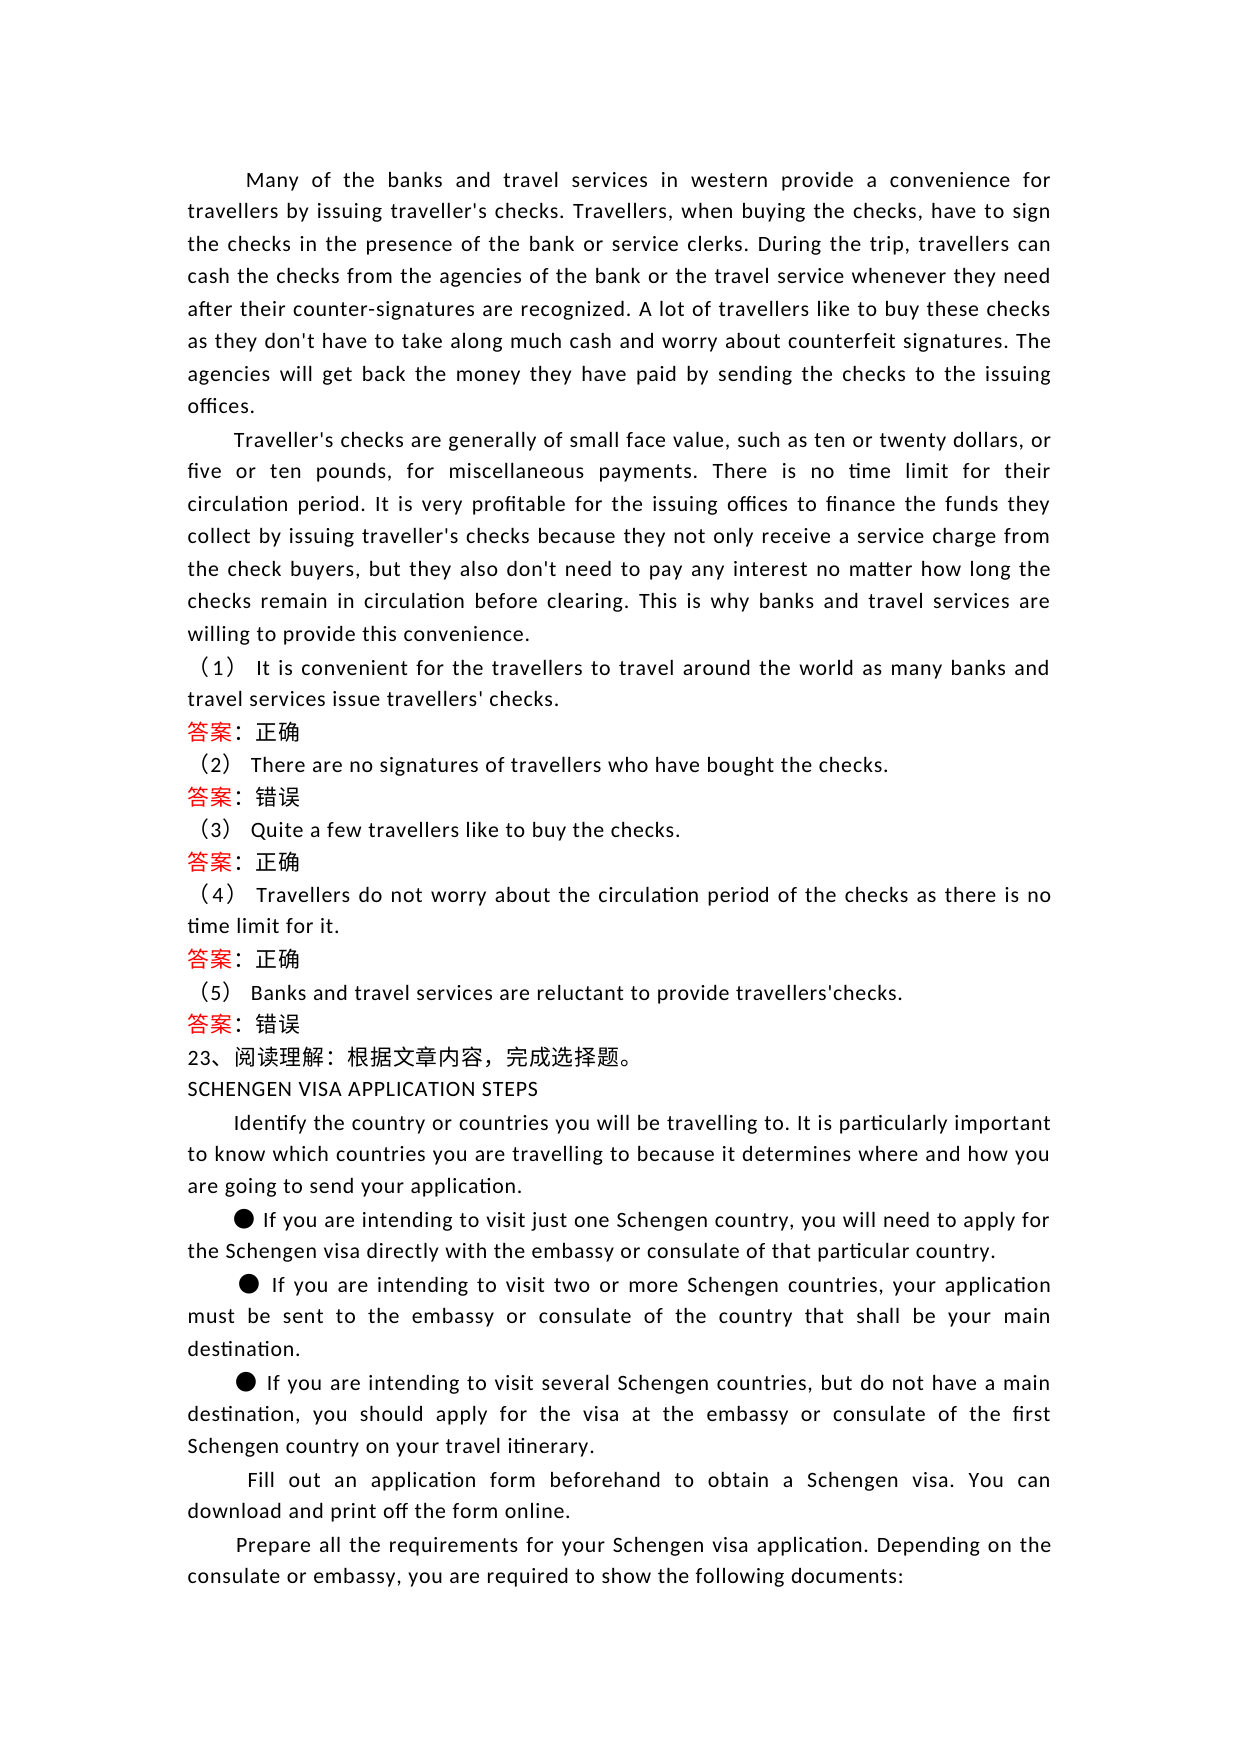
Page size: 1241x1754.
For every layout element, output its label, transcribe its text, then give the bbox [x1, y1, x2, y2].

text 答案：正确 [187, 714, 1053, 747]
text ● If you are intending to visit two or more Schengen countries, your application must be sent to the embassy or consulate of the country that shall be your main destination. [187, 1267, 1053, 1364]
text （5） Banks and travel services are reluctant to provide travellers'checks. [187, 974, 1053, 1007]
text 答案：错误 [187, 779, 1053, 812]
text Fill out an application form beforehand to obtain a Schengen visa. You can download and print off the form online. [187, 1462, 1053, 1527]
text 答案：错误 [187, 1007, 1053, 1039]
text Many of the banks and travel services in western provide a convenience for travellers by issuing traveller's checks. Travellers, when buying the checks, have to sign the checks in the presence of the bank or service clerks. During the trip, travellers can cash the checks from the agencies of the bank or the travel service whenever they need after their counter-signatures are recognized. A lot of travellers like to buy these checks as they don't have to take along much cash and worry about counterfeit signatures. The agencies will get back the money they have paid by sending the checks to the issuing offices. [187, 162, 1053, 422]
text Identify the country or countries you will be travelling to. It is particularly important to know which countries you are travelling to because it determines where and how you are going to send your application. [187, 1104, 1053, 1202]
text （1） It is convenient for the travellers to travel around the world as many banks and travel services issue travellers' checks. [187, 649, 1053, 714]
text SCHENGEN VISA APPLICATION STEPS [187, 1072, 1053, 1104]
text （3） Quite a few travellers like to buy the checks. [187, 812, 1053, 844]
text 答案：正确 [187, 844, 1053, 877]
text （4） Travellers do not worry about the circulation period of the checks as there is no time limit for it. [187, 877, 1053, 942]
text Traveller's checks are generally of small face value, such as ten or twenty dollars, or five or ten pounds, for miscellaneous payments. There is no time limit for their circulation period. It is very profitable for the issuing offices to finance the funds they collect by issuing traveller's checks because they not only receive a service charge from the check buyers, but they also don't need to pay any interest no matter how long the checks remain in circulation before clearing. This is why banks and travel services are willing to provide this convenience. [187, 422, 1053, 649]
text 23、阅读理解：根据文章内容，完成选择题。 [187, 1039, 1053, 1072]
text 答案：正确 [187, 942, 1053, 974]
text ● If you are intending to visit just one Schengen country, you will need to apply for the Schengen visa directly with the embassy or consulate of that particular country. [187, 1202, 1053, 1267]
text （2） There are no signatures of travellers who have bought the checks. [187, 747, 1053, 779]
text Prepare all the requirements for your Schengen visa application. Depending on the consulate or embassy, you are required to show the following documents: [187, 1527, 1053, 1592]
text ● If you are intending to visit several Schengen countries, but do not have a main destination, you should apply for the visa at the embassy or consulate of the first Schengen country on your travel itinerary. [187, 1364, 1053, 1462]
